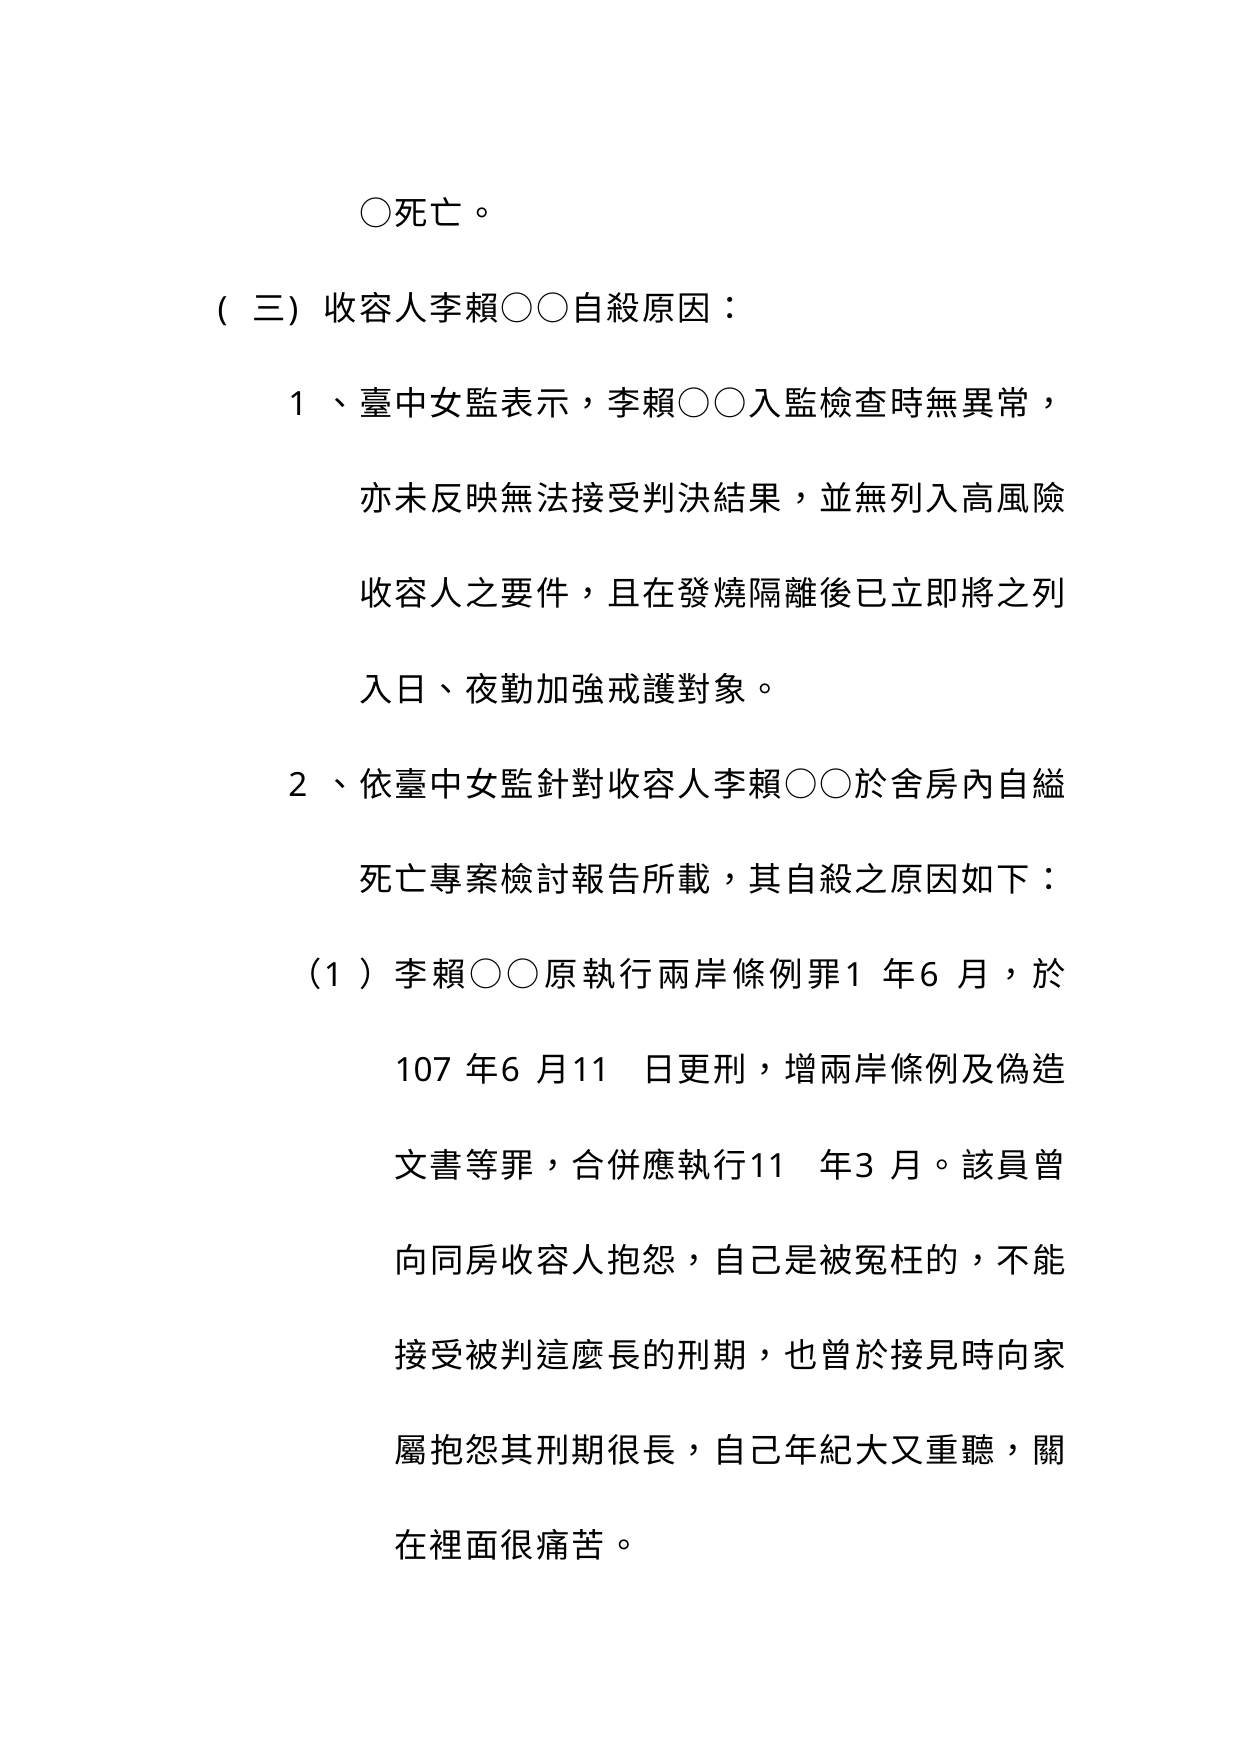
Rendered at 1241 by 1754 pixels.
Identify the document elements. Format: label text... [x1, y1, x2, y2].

subtitle 收容人李賴○○自殺原因： [217, 258, 1067, 353]
subtitle 臺中女監表示，李賴○○入監檢查時無異常，亦未反映無法接受判決結果，並無列入高風險收容人之要件，且在發燒隔離後已立即將之列入日、夜勤加強戒護對象。 [270, 353, 1067, 734]
subtitle 李賴○○原執行兩岸條例罪1年6月，於107年6月11日更刑，增兩岸條例及偽造文書等罪，合併應執行11年3月。該員曾向同房收容人抱怨，自己是被冤枉的，不能接受被判這麼長的刑期，也曾於接見時向家屬抱怨其刑期很長，自己年紀大又重聽，關在裡面很痛苦。 [270, 924, 1067, 1591]
subtitle 依臺中女監針對收容人李賴○○於舍房內自縊死亡專案檢討報告所載，其自殺之原因如下： [270, 734, 1067, 924]
